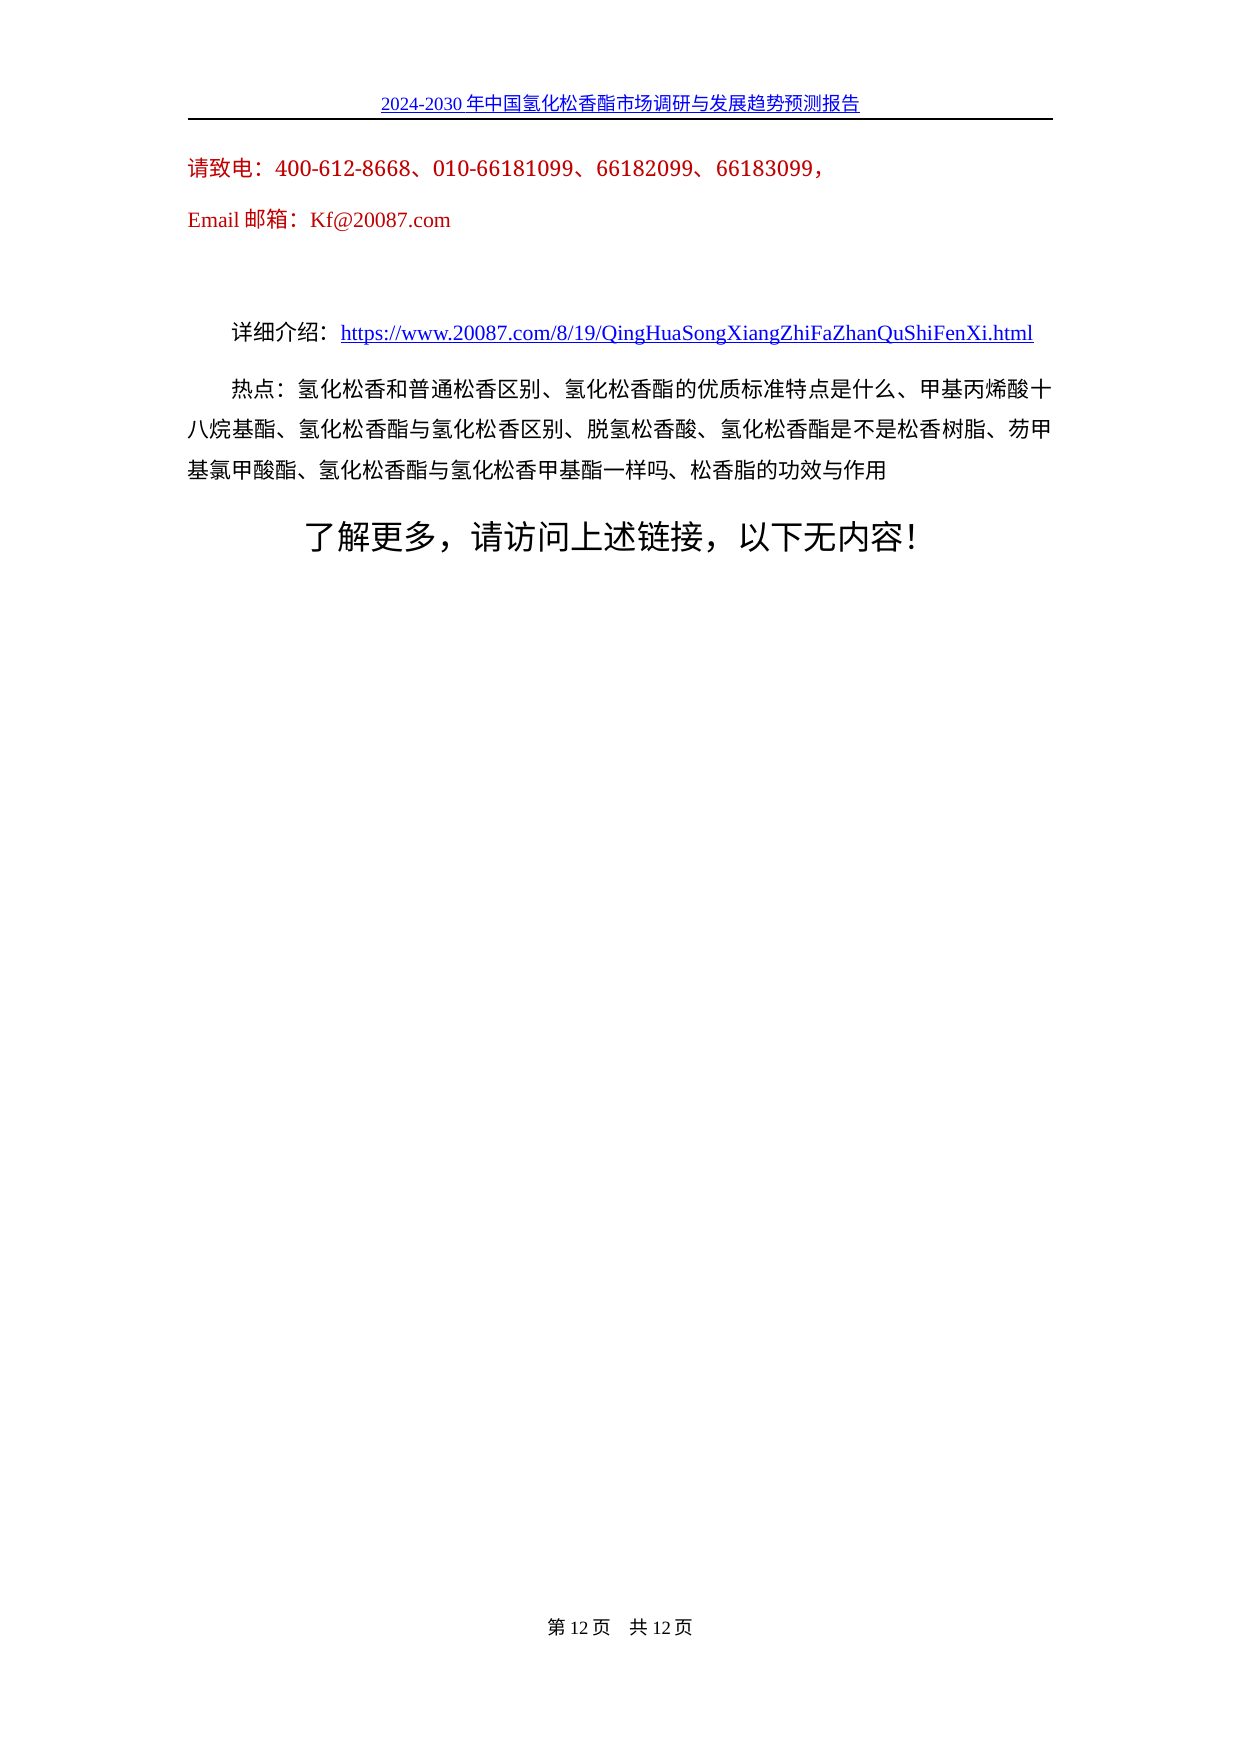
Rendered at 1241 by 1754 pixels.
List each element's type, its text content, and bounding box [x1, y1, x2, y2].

text 热点：氢化松香和普通松香区别、氢化松香酯的优质标准特点是什么、甲基丙烯酸十八烷基酯、氢化松香酯与氢化松香区别、脱氢松香酸、氢化松香酯是不是松香树脂、芴甲基氯甲酸酯、氢化松香酯与氢化松香甲基酯一样吗、松香脂的功效与作用 [187, 371, 1053, 485]
text Email邮箱：Kf@20087.com [187, 202, 1053, 234]
text 请致电：400-612-8668、010-66181099、66182099、66183099， [187, 150, 1053, 183]
text 详细介绍：https://www.20087.com/8/19/QingHuaSongXiangZhiFaZhanQuShiFenXi.html [187, 315, 1053, 347]
title 了解更多，请访问上述链接，以下无内容！ [187, 503, 1053, 568]
